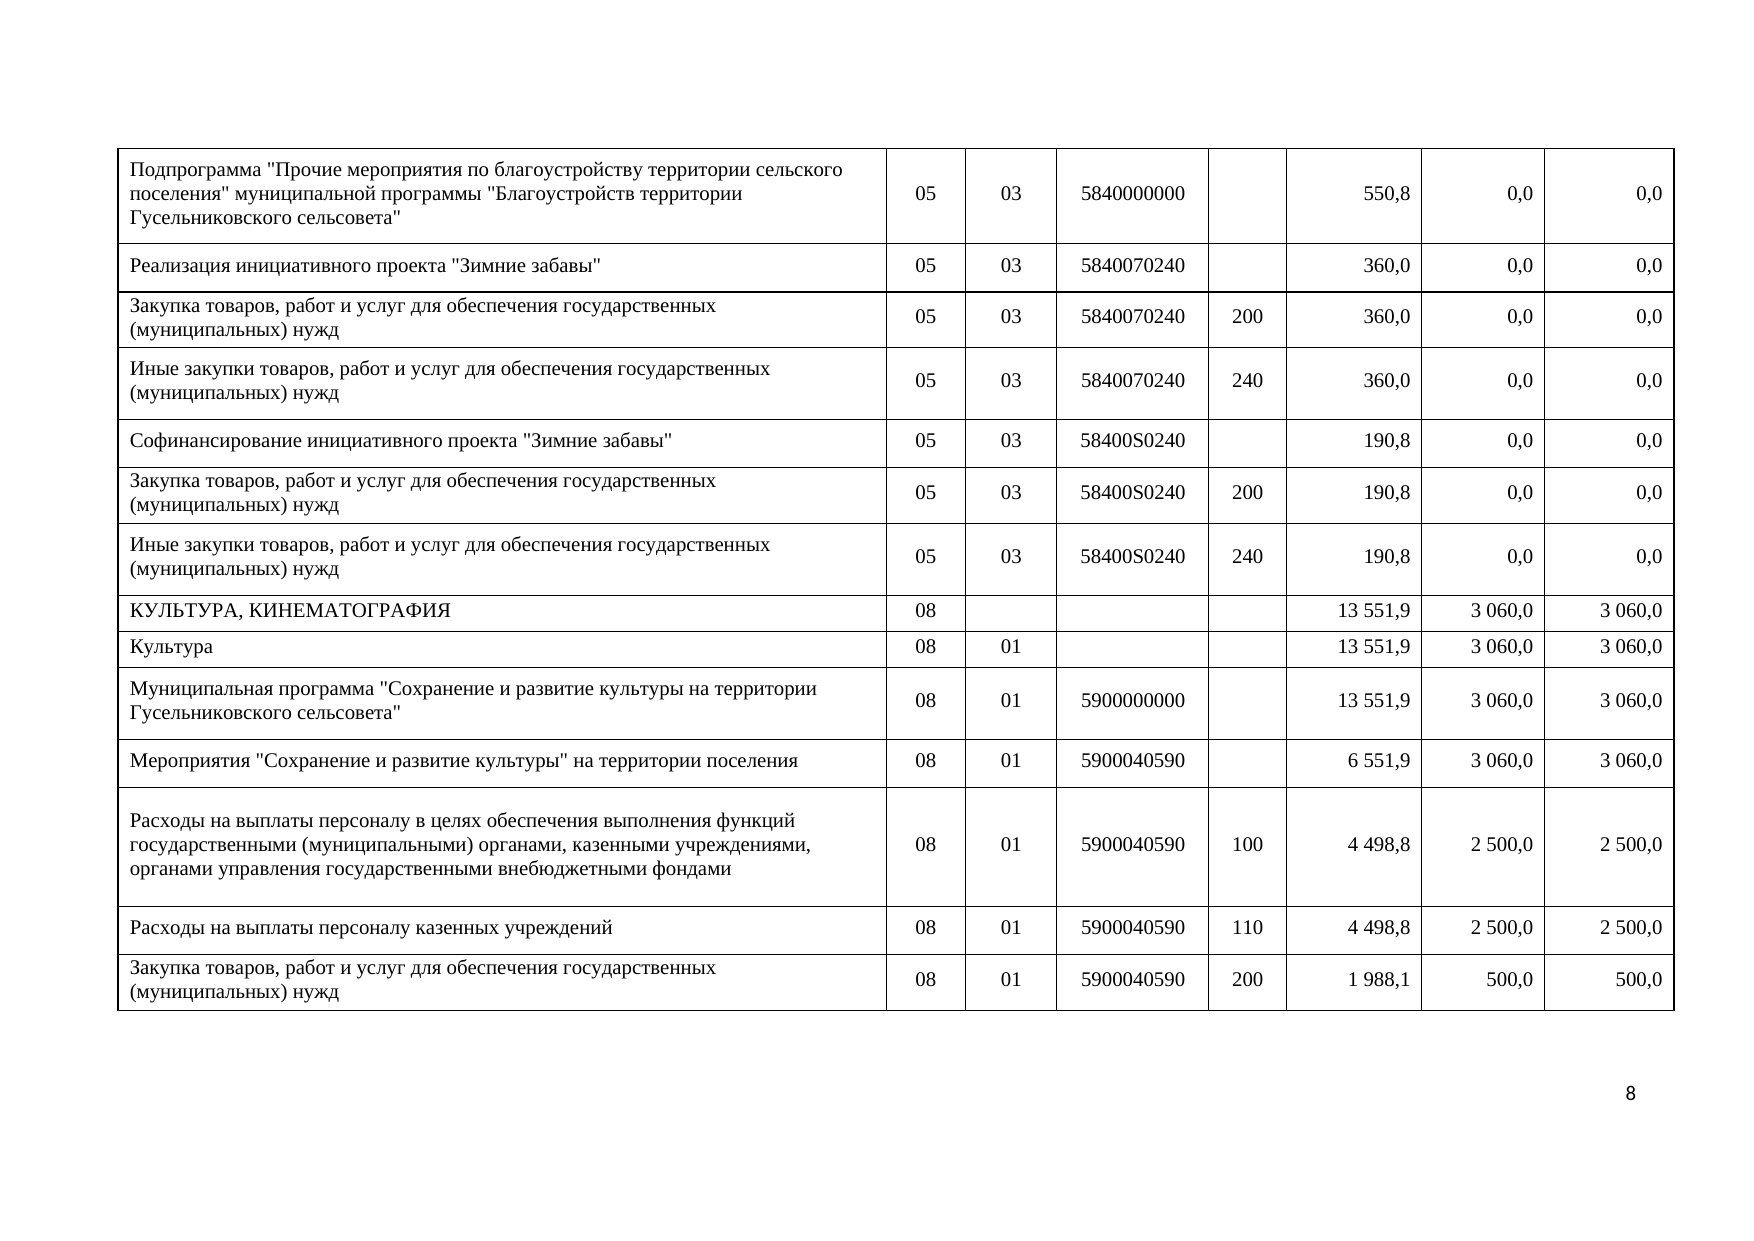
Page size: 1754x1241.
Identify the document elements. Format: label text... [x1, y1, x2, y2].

table_cell 08 [887, 596, 965, 631]
table_cell Софинансирование инициативного проекта "Зимние забавы" [119, 420, 886, 467]
table_cell 03 [966, 293, 1056, 347]
table_cell 01 [966, 955, 1056, 1009]
table_cell 01 [966, 740, 1056, 787]
table_cell 240 [1209, 348, 1286, 419]
table_cell 3 060,0 [1422, 596, 1544, 631]
table_cell 58400S0240 [1057, 420, 1208, 467]
table_cell 0,0 [1422, 420, 1544, 467]
table_cell 08 [887, 955, 965, 1009]
table_cell 01 [966, 668, 1056, 738]
table_cell 01 [966, 632, 1056, 667]
table_cell Расходы на выплаты персоналу казенных учреждений [119, 907, 886, 954]
table_cell 0,0 [1545, 149, 1673, 243]
table_cell 100 [1209, 788, 1286, 906]
table_cell 2 500,0 [1422, 788, 1544, 906]
table_cell Культура [119, 632, 886, 667]
table_cell 2 500,0 [1422, 907, 1544, 954]
table_cell 08 [887, 788, 965, 906]
table_cell 13 551,9 [1287, 632, 1421, 667]
table_cell [1057, 596, 1208, 631]
table_cell Закупка товаров, работ и услуг для обеспечения государственных (муниципальных) нужд [119, 955, 886, 1009]
table_cell 3 060,0 [1545, 740, 1673, 787]
table_cell 03 [966, 348, 1056, 419]
table_cell 360,0 [1287, 244, 1421, 291]
table_cell 0,0 [1422, 293, 1544, 347]
table_cell 3 060,0 [1422, 632, 1544, 667]
table_cell 0,0 [1545, 524, 1673, 594]
table_cell 200 [1209, 468, 1286, 523]
table_cell 0,0 [1545, 420, 1673, 467]
table_cell 05 [887, 149, 965, 243]
table_cell 0,0 [1545, 348, 1673, 419]
table_cell 240 [1209, 524, 1286, 594]
table_cell 550,8 [1287, 149, 1421, 243]
table_cell 05 [887, 420, 965, 467]
table_cell 0,0 [1422, 468, 1544, 523]
table_cell 08 [887, 632, 965, 667]
table_cell 0,0 [1422, 149, 1544, 243]
table_cell 5840070240 [1057, 244, 1208, 291]
table_cell Закупка товаров, работ и услуг для обеспечения государственных (муниципальных) нужд [119, 293, 886, 347]
table_cell 3 060,0 [1422, 740, 1544, 787]
table_cell 110 [1209, 907, 1286, 954]
table_cell 5900040590 [1057, 907, 1208, 954]
table_cell [1057, 632, 1208, 667]
table_cell 05 [887, 293, 965, 347]
table_cell 01 [966, 788, 1056, 906]
table_cell Подпрограмма "Прочие мероприятия по благоустройству территории сельского поселения" муниципальной программы "Благоустройств территории Гусельниковского сельсовета" [119, 149, 886, 243]
table_cell [1209, 244, 1286, 291]
table_cell 200 [1209, 293, 1286, 347]
table_cell [966, 596, 1056, 631]
table_cell Реализация инициативного проекта "Зимние забавы" [119, 244, 886, 291]
table_cell 190,8 [1287, 524, 1421, 594]
table_cell 5900040590 [1057, 955, 1208, 1009]
table_cell 0,0 [1545, 468, 1673, 523]
table_cell 5840070240 [1057, 293, 1208, 347]
table_cell Иные закупки товаров, работ и услуг для обеспечения государственных (муниципальных) нужд [119, 524, 886, 594]
table_cell 03 [966, 524, 1056, 594]
table_cell 190,8 [1287, 468, 1421, 523]
table_cell 6 551,9 [1287, 740, 1421, 787]
table_cell 5900000000 [1057, 668, 1208, 738]
table_cell 3 060,0 [1545, 632, 1673, 667]
table_cell 05 [887, 468, 965, 523]
table_cell 360,0 [1287, 293, 1421, 347]
table_cell 58400S0240 [1057, 468, 1208, 523]
table_cell 0,0 [1422, 348, 1544, 419]
table_cell 3 060,0 [1545, 596, 1673, 631]
table_cell 03 [966, 244, 1056, 291]
table_cell 200 [1209, 955, 1286, 1009]
table_cell 500,0 [1545, 955, 1673, 1009]
table_cell 08 [887, 740, 965, 787]
table_cell 5900040590 [1057, 788, 1208, 906]
table_cell Муниципальная программа "Сохранение и развитие культуры на территории Гусельниковского сельсовета" [119, 668, 886, 738]
table_cell Закупка товаров, работ и услуг для обеспечения государственных (муниципальных) нужд [119, 468, 886, 523]
table_cell 58400S0240 [1057, 524, 1208, 594]
table_cell 13 551,9 [1287, 596, 1421, 631]
table_cell [1209, 149, 1286, 243]
table_cell 5840000000 [1057, 149, 1208, 243]
table_cell 03 [966, 420, 1056, 467]
table_cell 05 [887, 524, 965, 594]
table_cell 0,0 [1422, 244, 1544, 291]
table_cell Иные закупки товаров, работ и услуг для обеспечения государственных (муниципальных) нужд [119, 348, 886, 419]
table_cell КУЛЬТУРА, КИНЕМАТОГРАФИЯ [119, 596, 886, 631]
table_cell 05 [887, 348, 965, 419]
table_cell 0,0 [1545, 244, 1673, 291]
table_cell 4 498,8 [1287, 788, 1421, 906]
table_cell 0,0 [1422, 524, 1544, 594]
table_cell 0,0 [1545, 293, 1673, 347]
table_cell 01 [966, 907, 1056, 954]
table_cell 05 [887, 244, 965, 291]
table_cell 2 500,0 [1545, 907, 1673, 954]
table_cell 5900040590 [1057, 740, 1208, 787]
table_cell 190,8 [1287, 420, 1421, 467]
table_cell 03 [966, 468, 1056, 523]
table_cell 500,0 [1422, 955, 1544, 1009]
table_cell [1209, 420, 1286, 467]
table_cell 5840070240 [1057, 348, 1208, 419]
table_cell 3 060,0 [1422, 668, 1544, 738]
table_cell 08 [887, 668, 965, 738]
table_cell 3 060,0 [1545, 668, 1673, 738]
table_cell [1209, 596, 1286, 631]
table_cell Мероприятия "Сохранение и развитие культуры" на территории поселения [119, 740, 886, 787]
table_cell 13 551,9 [1287, 668, 1421, 738]
table_cell 4 498,8 [1287, 907, 1421, 954]
table_cell 360,0 [1287, 348, 1421, 419]
table_cell 2 500,0 [1545, 788, 1673, 906]
table_cell 03 [966, 149, 1056, 243]
table_cell [1209, 668, 1286, 738]
table_cell [1209, 740, 1286, 787]
table_cell [1209, 632, 1286, 667]
table_cell 1 988,1 [1287, 955, 1421, 1009]
table_cell 08 [887, 907, 965, 954]
